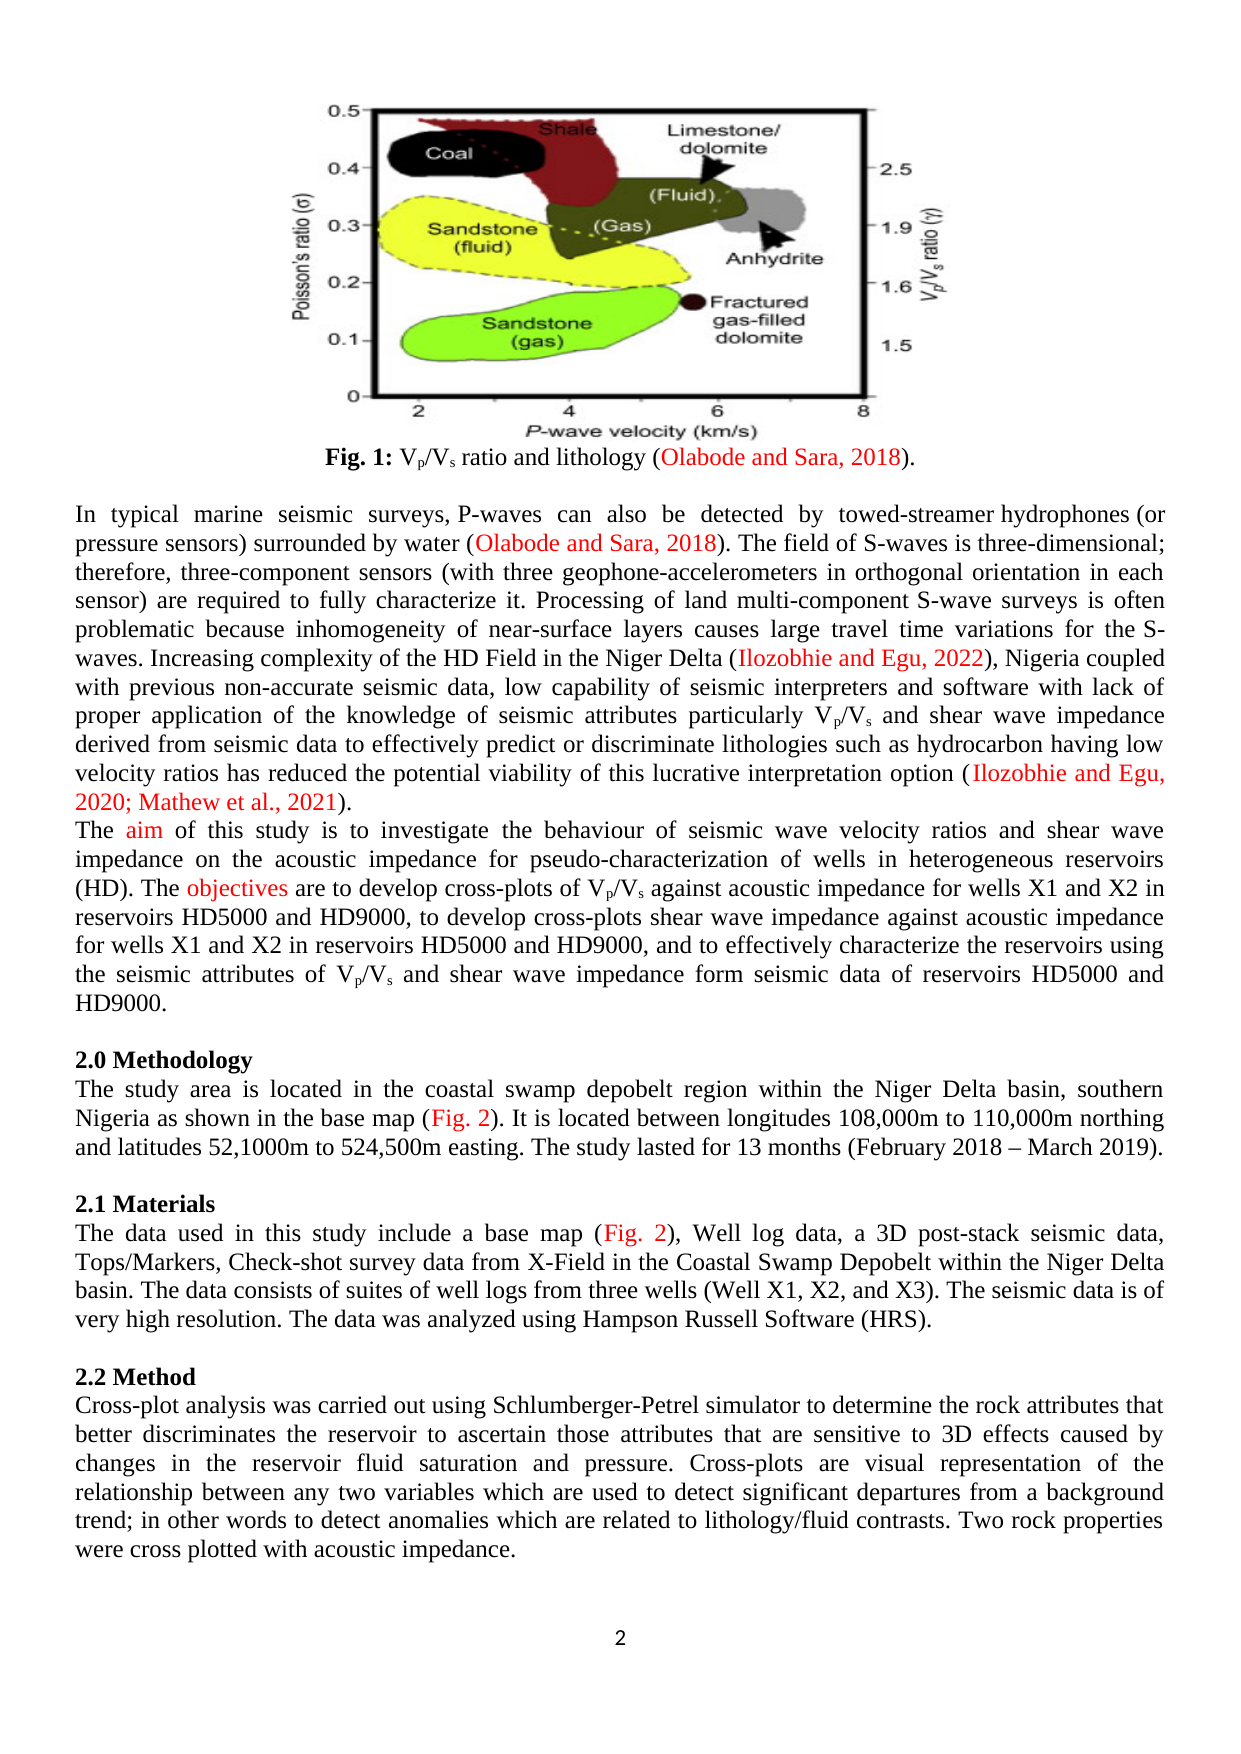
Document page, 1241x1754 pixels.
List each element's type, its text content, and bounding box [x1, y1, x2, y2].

picture [289, 103, 951, 442]
text 2.1 Materials [75, 1189, 1165, 1218]
text In typical marine seismic surveys, P-waves can also be detected by towed-streamer hydrophones (or pressure sensors) surrounded by water (Olabode and Sara, 2018). The field of S-waves is three-dimensional; therefore, three-component sensors (with three geophone-accelerometers in orthogonal orientation in each sensor) are required to fully characterize it. Processing of land multi-component S-wave surveys is often problematic because inhomogeneity of near-surface layers causes large travel time variations for the S-waves. Increasing complexity of the HD Field in the Niger Delta (Ilozobhie and Egu, 2022), Nigeria coupled with previous non-accurate seismic data, low capability of seismic interpreters and software with lack of proper application of the knowledge of seismic attributes particularly Vp/Vs and shear wave impedance derived from seismic data to effectively predict or discriminate lithologies such as hydrocarbon having low velocity ratios has reduced the potential viability of this lucrative interpretation option (Ilozobhie and Egu, 2020; Mathew et al., 2021). [75, 499, 1165, 816]
text 2.2 Method [75, 1362, 1165, 1391]
text The data used in this study include a base map (Fig. 2), Well log data, a 3D post-stack seismic data, Tops/Markers, Check-shot survey data from X-Field in the Coastal Swamp Depobelt within the Niger Delta basin. The data consists of suites of well logs from three wells (Well X1, X2, and X3). The seismic data is of very high resolution. The data was analyzed using Hampson Russell Software (HRS). [75, 1218, 1165, 1333]
text 2.0 Methodology [75, 1046, 1165, 1074]
text The aim of this study is to investigate the behaviour of seismic wave velocity ratios and shear wave impedance on the acoustic impedance for pseudo-characterization of wells in heterogeneous reservoirs (HD). The objectives are to develop cross-plots of Vp/Vs against acoustic impedance for wells X1 and X2 in reservoirs HD5000 and HD9000, to develop cross-plots shear wave impedance against acoustic impedance for wells X1 and X2 in reservoirs HD5000 and HD9000, and to effectively characterize the reservoirs using the seismic attributes of Vp/Vs and shear wave impedance form seismic data of reservoirs HD5000 and HD9000. [75, 816, 1165, 1017]
text Fig. 1: Vp/Vs ratio and lithology (Olabode and Sara, 2018). [75, 442, 1165, 471]
text Cross-plot analysis was carried out using Schlumberger-Petrel simulator to determine the rock attributes that better discriminates the reservoir to ascertain those attributes that are sensitive to 3D effects caused by changes in the reservoir fluid saturation and pressure. Cross-plots are visual representation of the relationship between any two variables which are used to detect significant departures from a background trend; in other words to detect anomalies which are related to lithology/fluid contrasts. Two rock properties were cross plotted with acoustic impedance. [75, 1391, 1165, 1563]
text The study area is located in the coastal swamp depobelt region within the Niger Delta basin, southern Nigeria as shown in the base map (Fig. 2). It is located between longitudes 108,000m to 110,000m northing and latitudes 52,1000m to 524,500m easting. The study lasted for 13 months (February 2018 – March 2019). [75, 1074, 1165, 1161]
